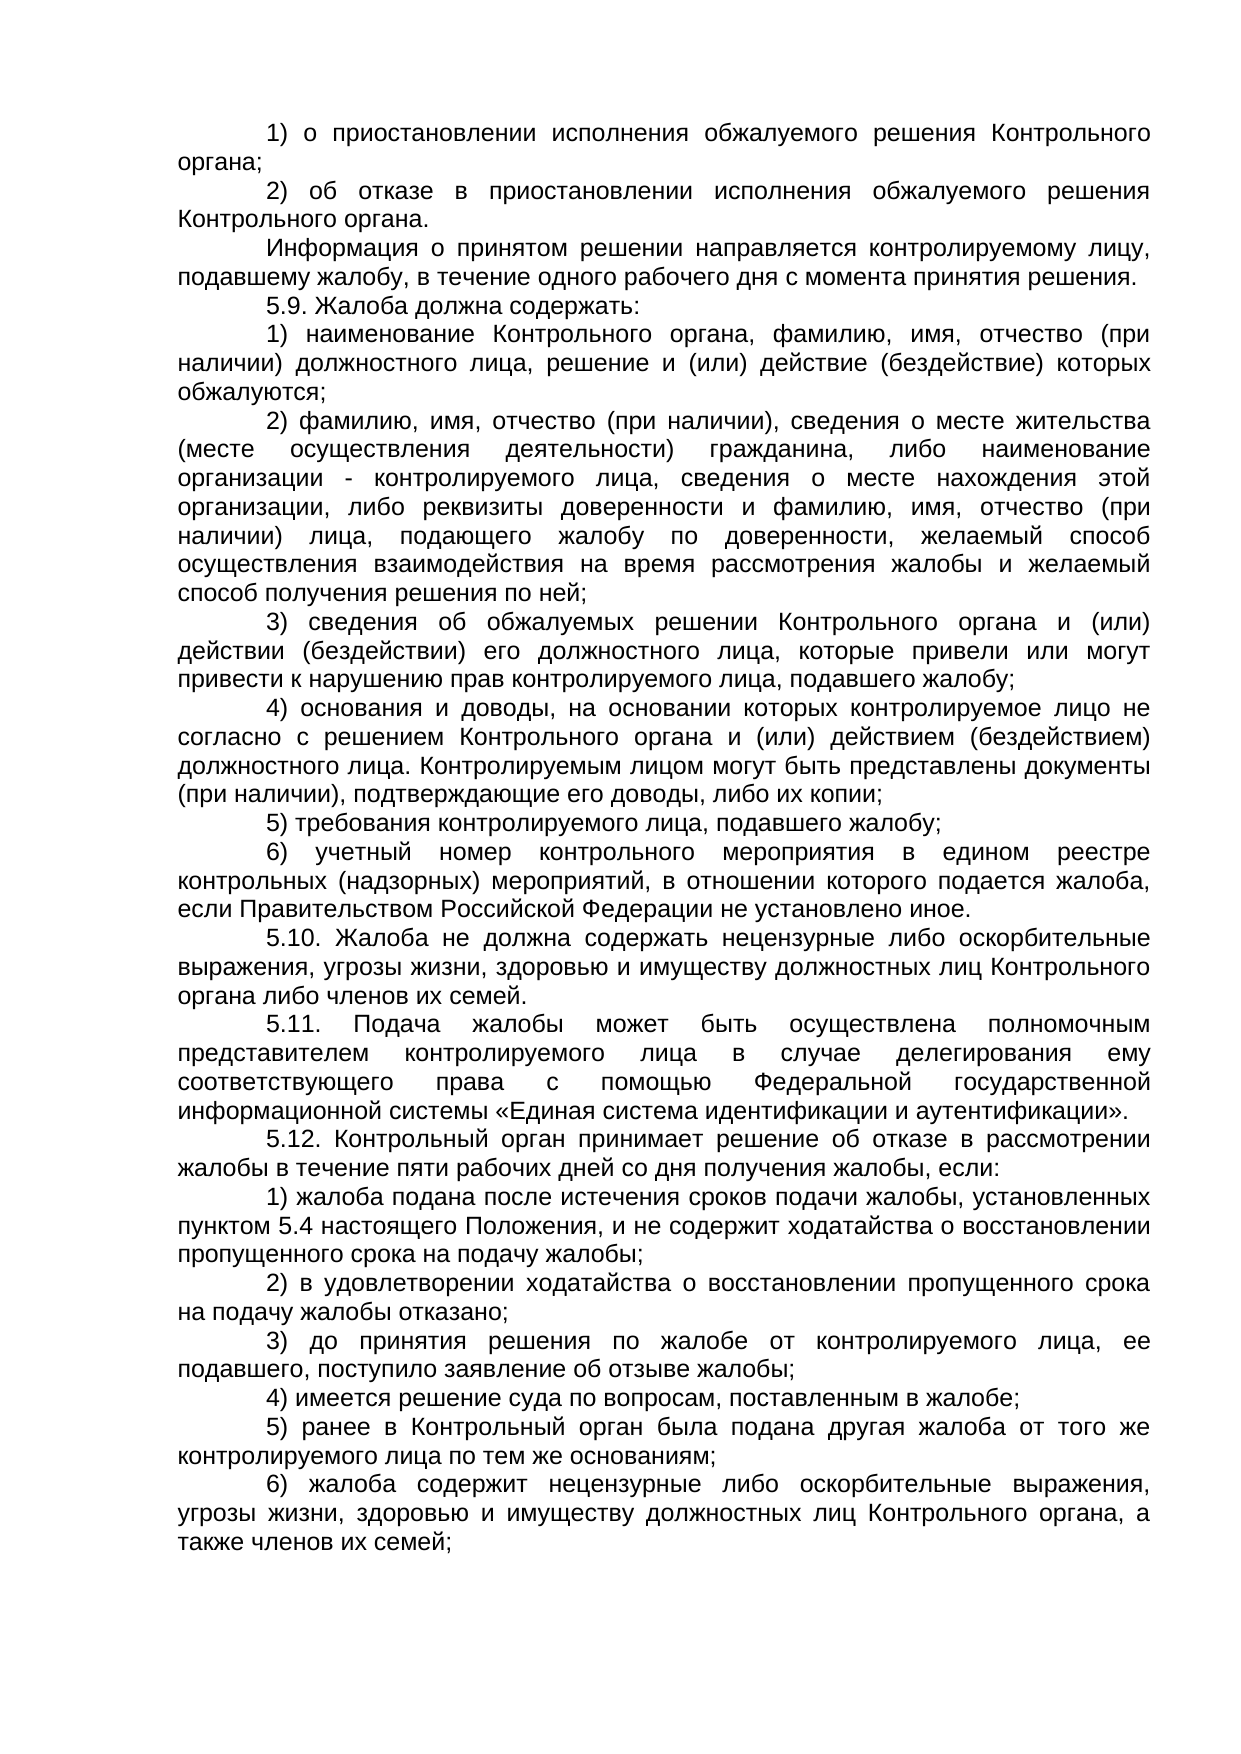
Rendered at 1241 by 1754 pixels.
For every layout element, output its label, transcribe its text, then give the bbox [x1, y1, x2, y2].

text 5.10. Жалоба не должна содержать нецензурные либо оскорбительные выражения, угрозы жизни, здоровью и имуществу должностных лиц Контрольного органа либо членов их семей. [177, 923, 1152, 1009]
text 5) ранее в Контрольный орган была подана другая жалоба от того же контролируемого лица по тем же основаниям; [177, 1412, 1152, 1469]
text 4) основания и доводы, на основании которых контролируемое лицо не согласно с решением Контрольного органа и (или) действием (бездействием) должностного лица. Контролируемым лицом могут быть представлены документы (при наличии), подтверждающие его доводы, либо их копии; [177, 693, 1152, 808]
text 5.11. Подача жалобы может быть осуществлена полномочным представителем контролируемого лица в случае делегирования ему соответствующего права с помощью Федеральной государственной информационной системы «Единая система идентификации и аутентификации». [177, 1009, 1152, 1124]
text 6) учетный номер контрольного мероприятия в едином реестре контрольных (надзорных) мероприятий, в отношении которого подается жалоба, если Правительством Российской Федерации не установлено иное. [177, 837, 1152, 923]
text 1) жалоба подана после истечения сроков подачи жалобы, установленных пунктом 5.4 настоящего Положения, и не содержит ходатайства о восстановлении пропущенного срока на подачу жалобы; [177, 1182, 1152, 1268]
text 5) требования контролируемого лица, подавшего жалобу; [177, 808, 1152, 837]
text 1) наименование Контрольного органа, фамилию, имя, отчество (при наличии) должностного лица, решение и (или) действие (бездействие) которых обжалуются; [177, 319, 1152, 406]
text 1) о приостановлении исполнения обжалуемого решения Контрольного органа; [177, 118, 1152, 176]
text 3) до принятия решения по жалобе от контролируемого лица, ее подавшего, поступило заявление об отзыве жалобы; [177, 1326, 1152, 1383]
text Информация о принятом решении направляется контролируемому лицу, подавшему жалобу, в течение одного рабочего дня с момента принятия решения. [177, 233, 1152, 291]
text 3) сведения об обжалуемых решении Контрольного органа и (или) действии (бездействии) его должностного лица, которые привели или могут привести к нарушению прав контролируемого лица, подавшего жалобу; [177, 607, 1152, 693]
text 2) в удовлетворении ходатайства о восстановлении пропущенного срока на подачу жалобы отказано; [177, 1268, 1152, 1326]
text 6) жалоба содержит нецензурные либо оскорбительные выражения, угрозы жизни, здоровью и имуществу должностных лиц Контрольного органа, а также членов их семей; [177, 1469, 1152, 1556]
text 2) фамилию, имя, отчество (при наличии), сведения о месте жительства (месте осуществления деятельности) гражданина, либо наименование организации - контролируемого лица, сведения о месте нахождения этой организации, либо реквизиты доверенности и фамилию, имя, отчество (при наличии) лица, подающего жалобу по доверенности, желаемый способ осуществления взаимодействия на время рассмотрения жалобы и желаемый способ получения решения по ней; [177, 406, 1152, 607]
text 5.12. Контрольный орган принимает решение об отказе в рассмотрении жалобы в течение пяти рабочих дней со дня получения жалобы, если: [177, 1124, 1152, 1182]
text 5.9. Жалоба должна содержать: [177, 291, 1152, 319]
text 2) об отказе в приостановлении исполнения обжалуемого решения Контрольного органа. [177, 176, 1152, 233]
text 4) имеется решение суда по вопросам, поставленным в жалобе; [177, 1383, 1152, 1412]
